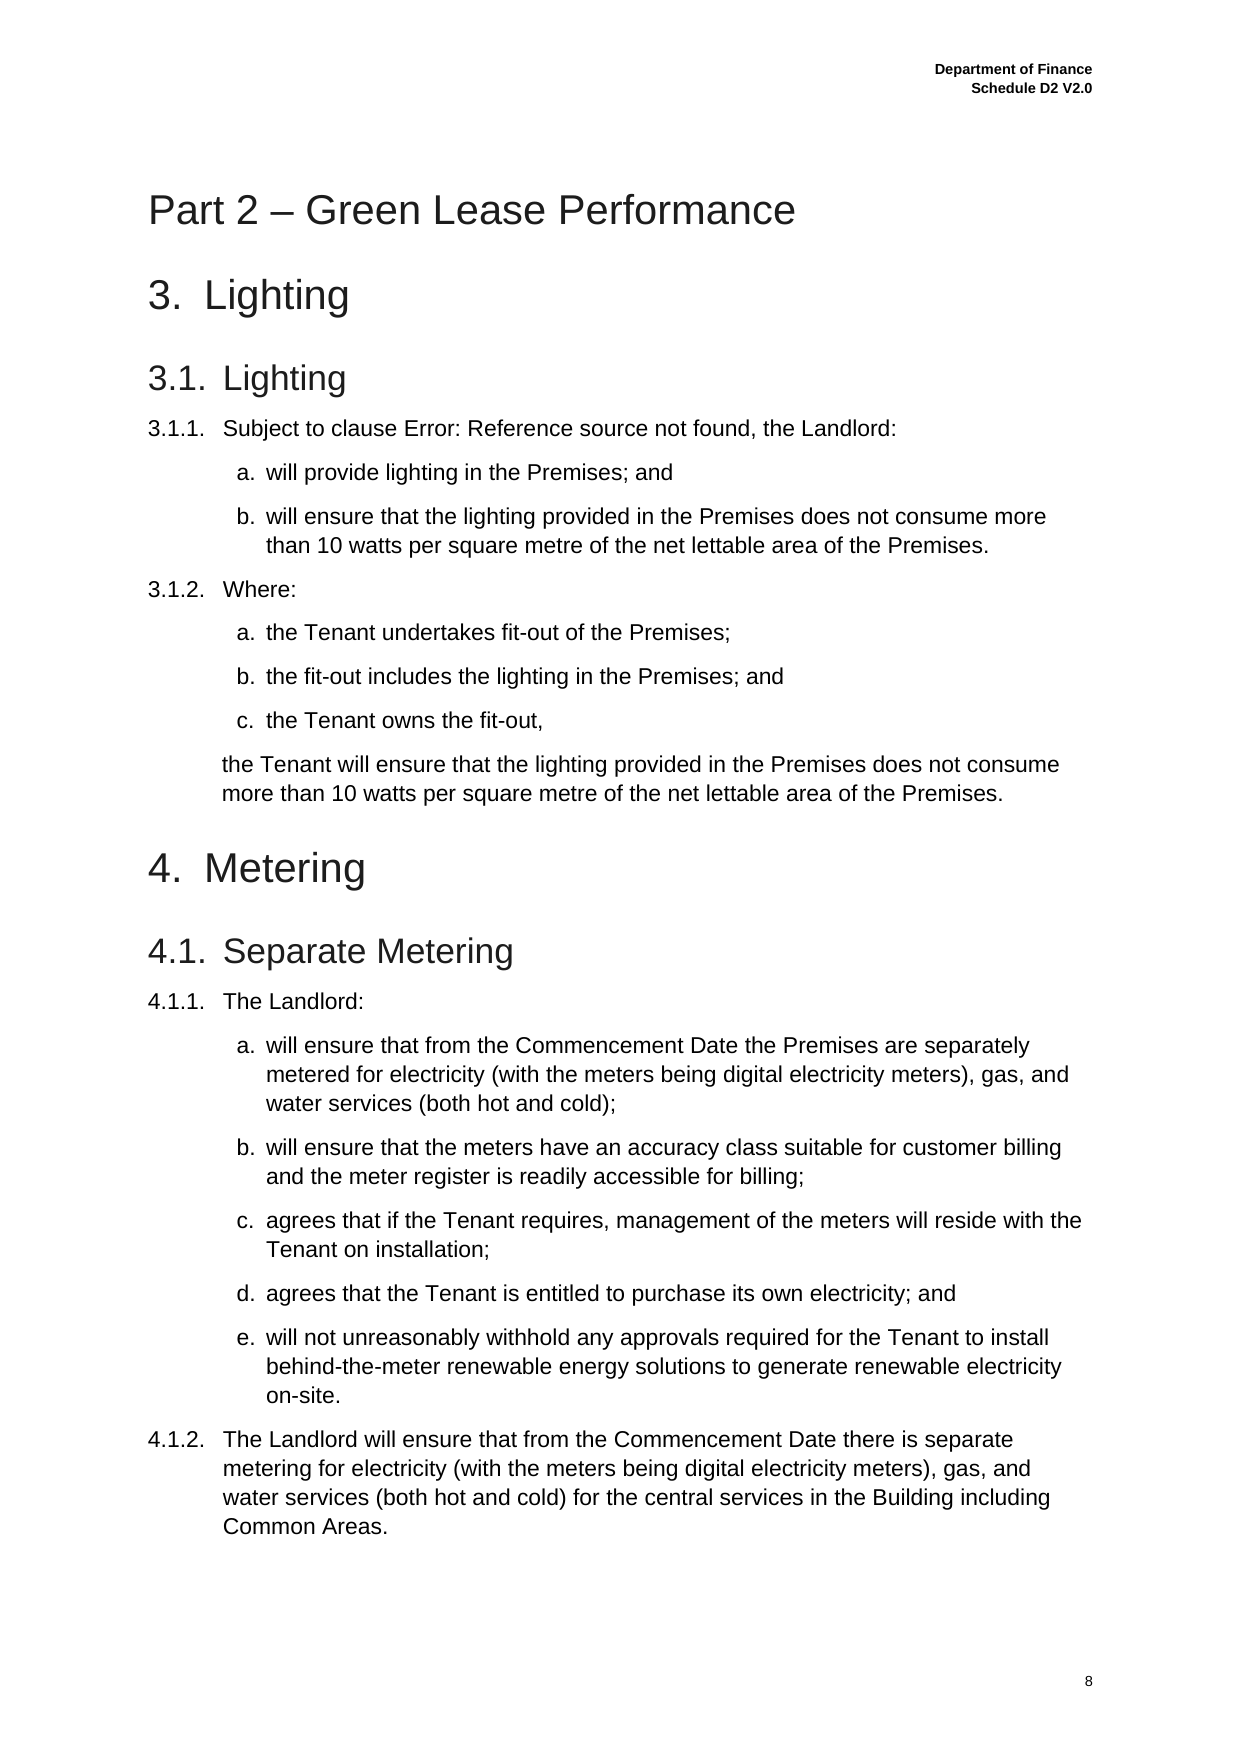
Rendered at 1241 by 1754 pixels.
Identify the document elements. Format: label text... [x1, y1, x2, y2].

list the Tenant undertakes fit-out of the Premises; [236, 616, 1092, 646]
subtitle Lighting [148, 356, 1092, 398]
text the Tenant owns the fit-out, [236, 704, 1092, 733]
list Where: [148, 573, 1092, 602]
list The Landlord: [148, 985, 1092, 1014]
list The Landlord will ensure that from the Commencement Date there is separate metering for electricity (with the meters being digital electricity meters), gas, and water services (both hot and cold) for the central services in the Building including Common Areas. [148, 1423, 1092, 1539]
list agrees that if the Tenant requires, management of the meters will reside with the Tenant on installation; [236, 1204, 1092, 1262]
text the Tenant will ensure that the lighting provided in the Premises does not consume more than 10 watts per square metre of the net lettable area of the Premises. [222, 748, 1092, 806]
list agrees that the Tenant is entitled to purchase its own electricity; and [236, 1277, 1092, 1306]
subtitle Part 2 – Green Lease Performance [148, 185, 1092, 233]
list will provide lighting in the Premises; and [236, 456, 1092, 485]
subtitle Separate Metering [148, 929, 1092, 971]
text the fit-out includes the lighting in the Premises; and [236, 660, 1092, 689]
list will ensure that from the Commencement Date the Premises are separately metered for electricity (with the meters being digital electricity meters), gas, and water services (both hot and cold); [236, 1029, 1092, 1116]
list will not unreasonably withhold any approvals required for the Tenant to install behind-the-meter renewable energy solutions to generate renewable electricity on-site. [236, 1321, 1092, 1408]
subtitle Lighting [148, 271, 1092, 318]
list will ensure that the meters have an accuracy class suitable for customer billing and the meter register is readily accessible for billing; [236, 1131, 1092, 1189]
list will ensure that the lighting provided in the Premises does not consume more than 10 watts per square metre of the net lettable area of the Premises. [236, 500, 1092, 558]
subtitle Metering [148, 843, 1092, 891]
